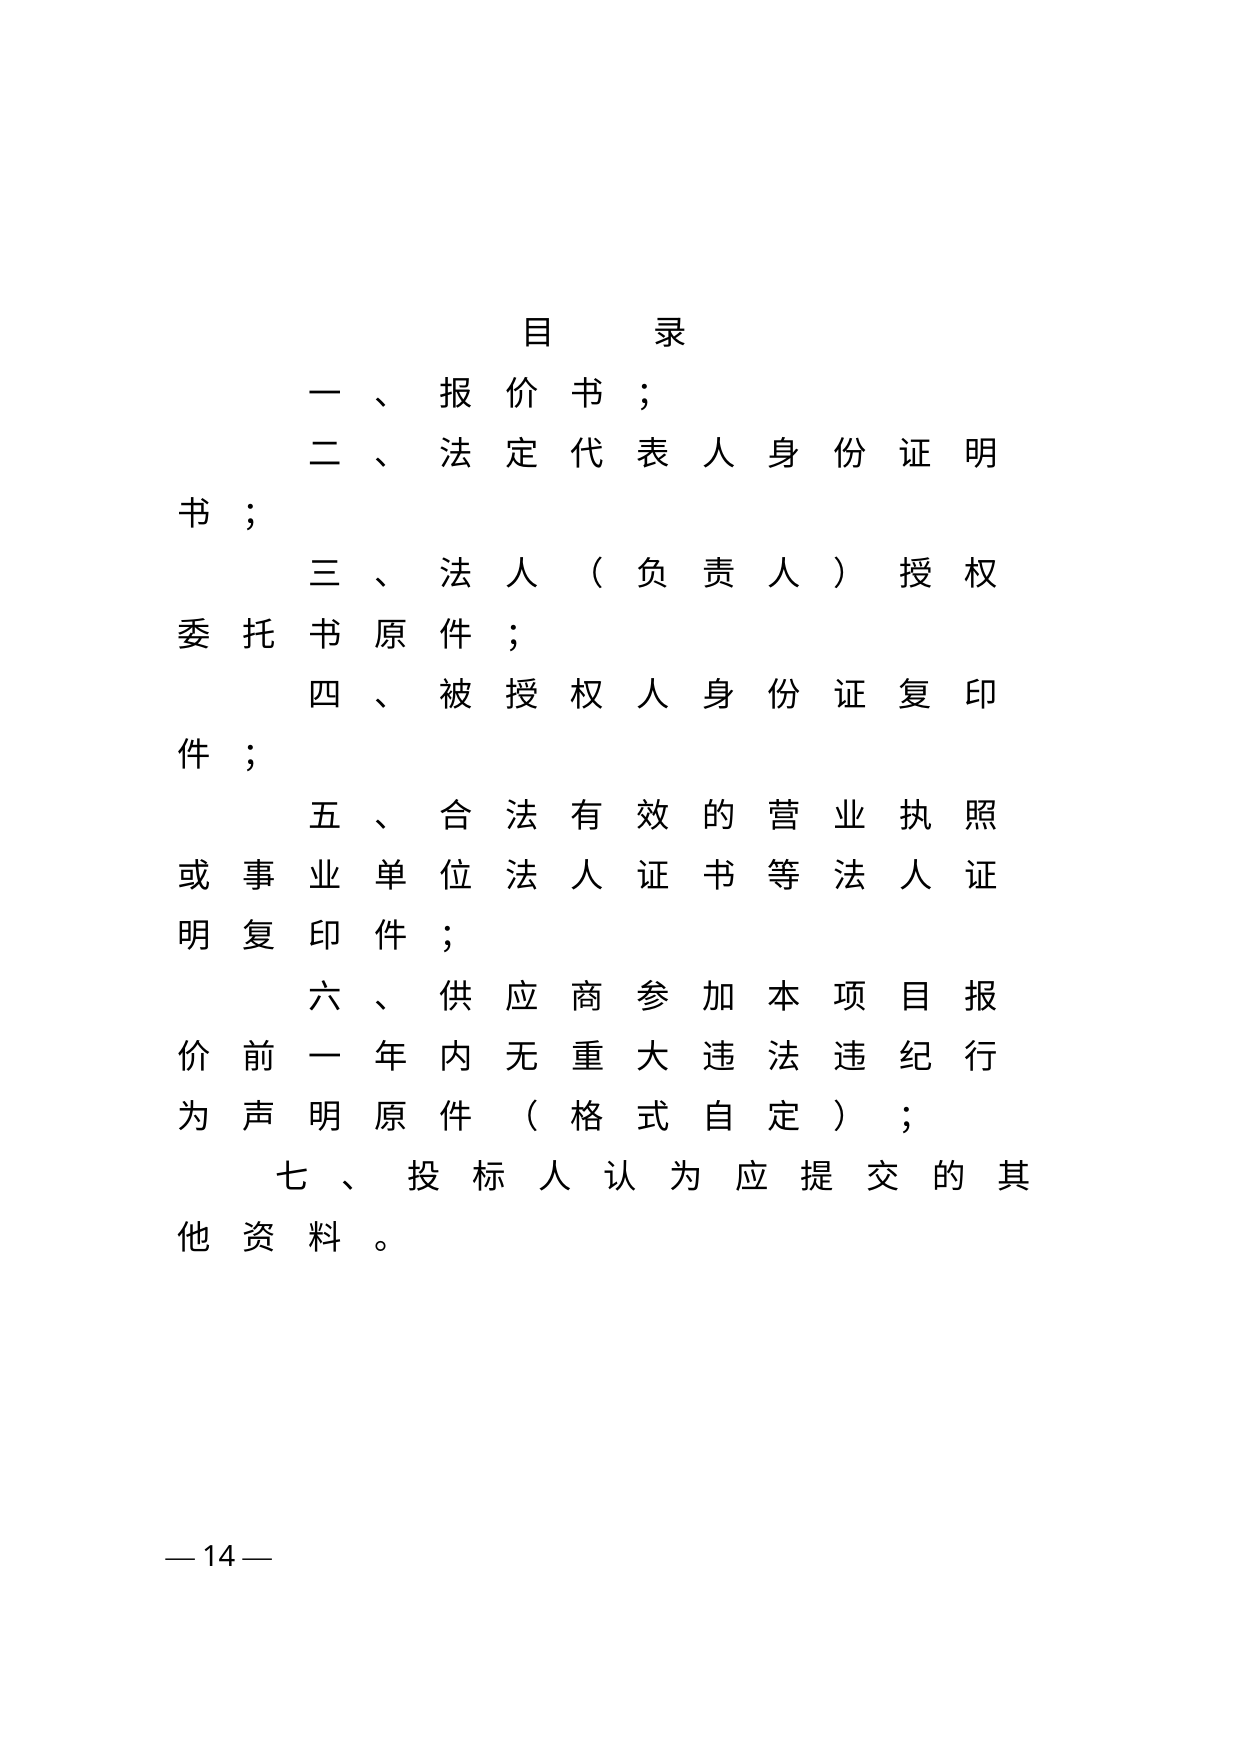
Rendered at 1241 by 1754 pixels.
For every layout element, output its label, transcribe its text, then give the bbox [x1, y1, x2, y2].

text 目 录 [177, 300, 1063, 360]
text 六、供应商参加本项目报价前一年内无重大违法违纪行为声明原件（格式自定）； [177, 963, 1063, 1144]
text 四、被授权人身份证复印件； [177, 662, 1063, 782]
text 五、合法有效的营业执照或事业单位法人证书等法人证明复印件； [177, 782, 1063, 963]
text 一、报价书； [177, 360, 1063, 421]
text 三、法人（负责人）授权委托书原件； [177, 541, 1063, 662]
text 二、法定代表人身份证明书； [177, 421, 1063, 541]
text 七、投标人认为应提交的其他资料。 [177, 1144, 1063, 1265]
